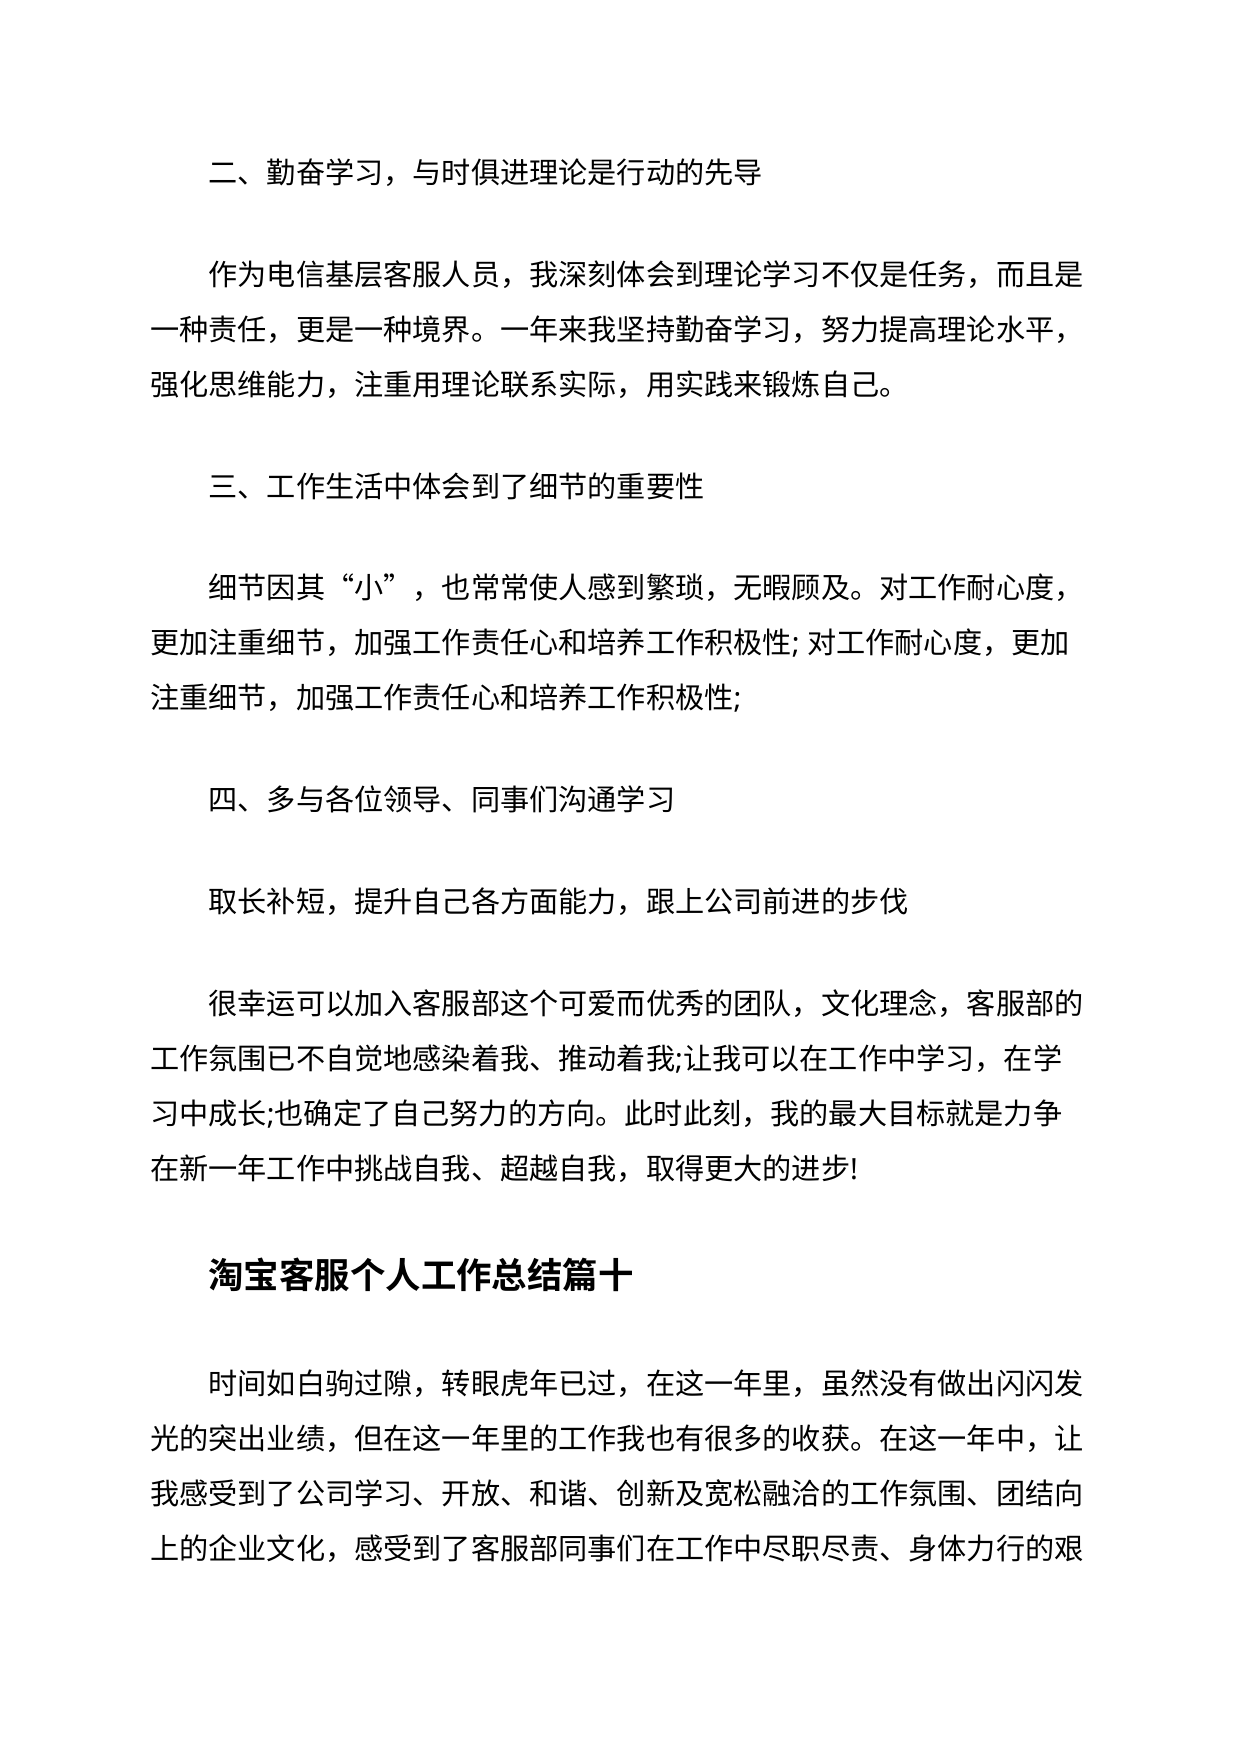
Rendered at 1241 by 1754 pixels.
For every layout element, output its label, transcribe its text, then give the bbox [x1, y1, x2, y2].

text 作为电信基层客服人员，我深刻体会到理论学习不仅是任务，而且是一种责任，更是一种境界。一年来我坚持勤奋学习，努力提高理论水平，强化思维能力，注重用理论联系实际，用实践来锻炼自己。 [150, 252, 1090, 404]
text 四、多与各位领导、同事们沟通学习 [150, 777, 1090, 819]
text 二、勤奋学习，与时俱进理论是行动的先导 [150, 150, 1090, 192]
text 三、工作生活中体会到了细节的重要性 [150, 463, 1090, 506]
text 很幸运可以加入客服部这个可爱而优秀的团队，文化理念，客服部的工作氛围已不自觉地感染着我、推动着我;让我可以在工作中学习，在学习中成长;也确定了自己努力的方向。此时此刻，我的最大目标就是力争在新一年工作中挑战自我、超越自我，取得更大的进步! [150, 981, 1090, 1188]
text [150, 1361, 1090, 1568]
text 细节因其“小”，也常常使人感到繁琐，无暇顾及。对工作耐心度，更加注重细节，加强工作责任心和培养工作积极性; 对工作耐心度，更加注重细节，加强工作责任心和培养工作积极性; [150, 565, 1090, 717]
text 取长补短，提升自己各方面能力，跟上公司前进的步伐 [150, 879, 1090, 921]
text 淘宝客服个人工作总结篇十 [150, 1247, 1090, 1299]
